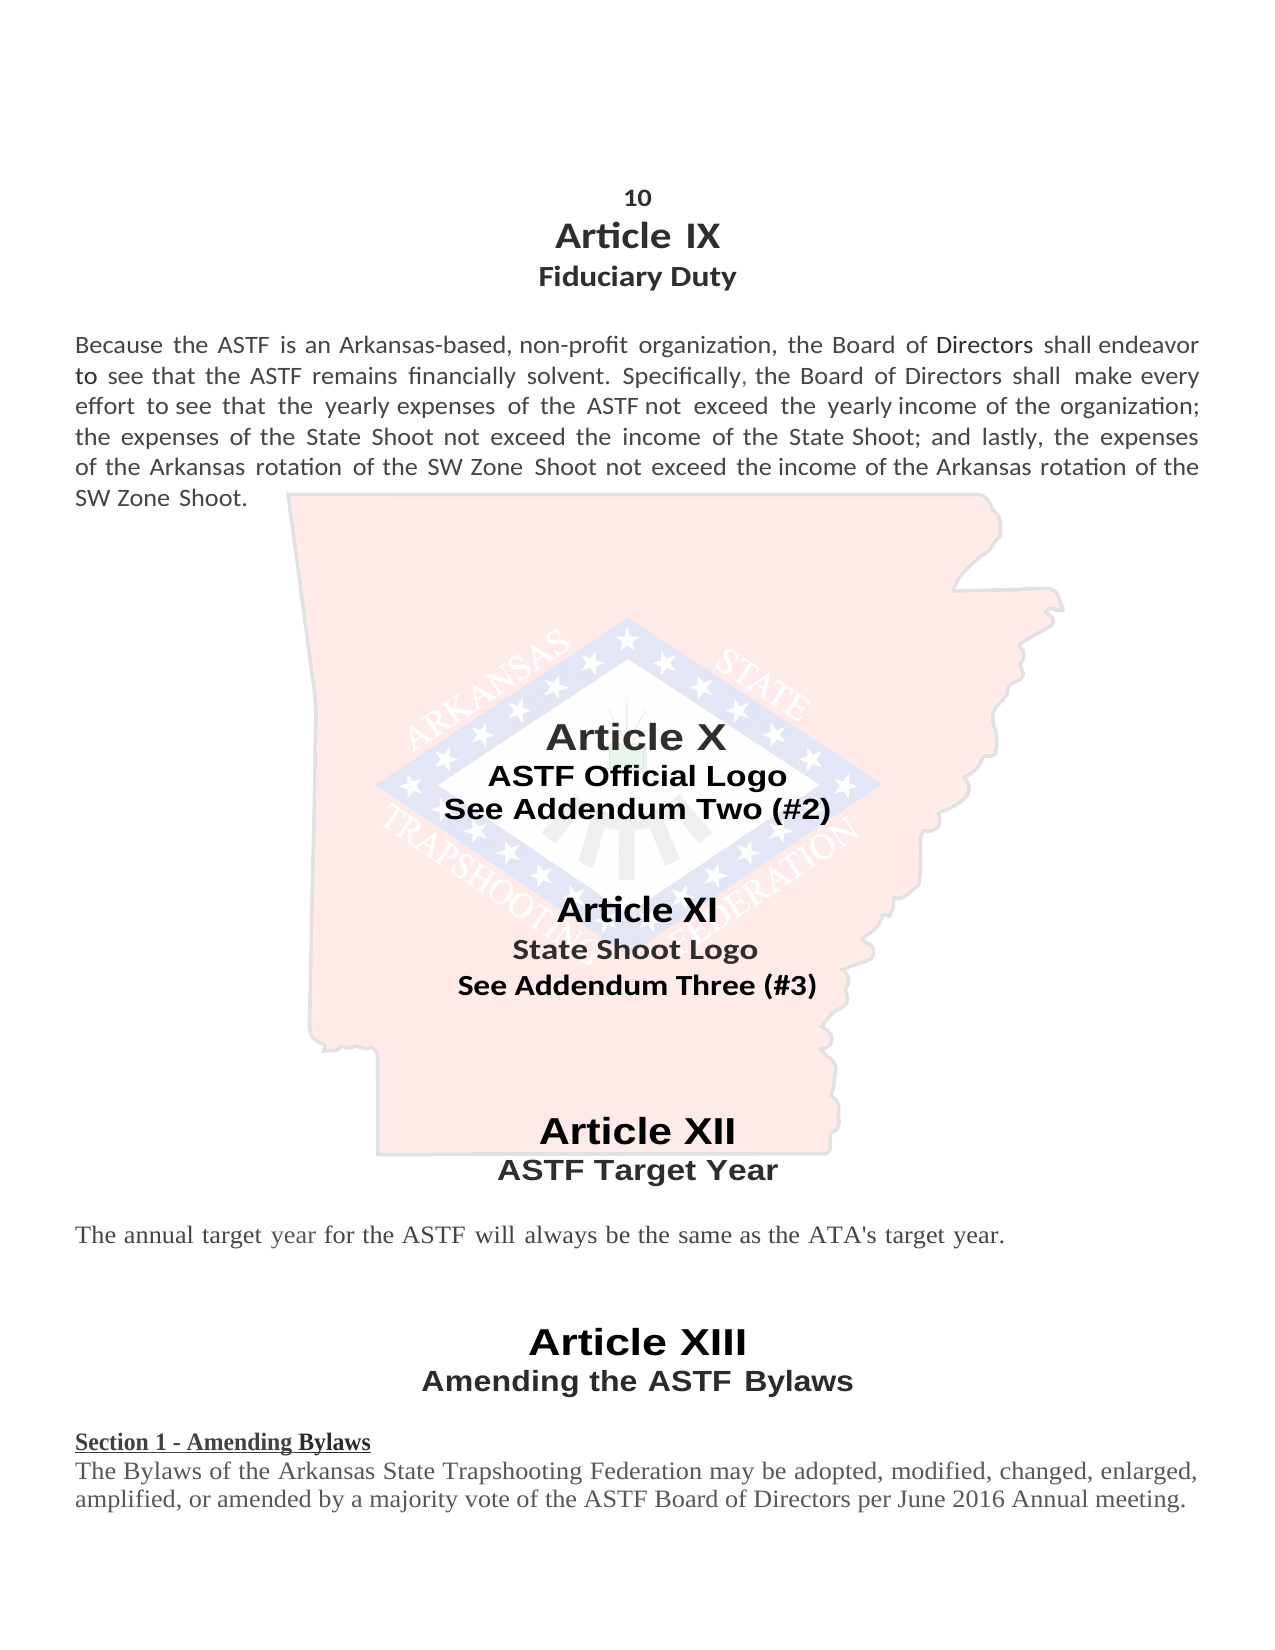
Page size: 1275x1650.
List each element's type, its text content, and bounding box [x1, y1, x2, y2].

text Section 1 - Amending Bylaws [75, 1427, 1200, 1456]
subtitle 10 [75, 182, 1200, 212]
subtitle Article XIII [75, 1320, 1200, 1363]
text Article XI [75, 886, 1200, 931]
subtitle Article X [75, 716, 1200, 759]
text The Bylaws of the Arkansas State Trapshooting Federation may be adopted, modified, changed, enlarged, amplified, or amended by a majority vote of the ASTF Board of Directors per June 2016 Annual meeting. [75, 1456, 1200, 1513]
text ASTF Target Year [75, 1153, 1200, 1186]
subtitle State Shoot Logo [75, 931, 1200, 967]
text Article XII [75, 1109, 1200, 1153]
text Because the ASTF is an Arkansas-based, non-profit organization, the Board of Directors shall endeavor to see that the ASTF remains financially solvent. Specifically, the Board of Directors shall make every effort to see that the yearly expenses of the ASTF not exceed the yearly income of the organization; the expenses of the State Shoot not exceed the income of the State Shoot; and lastly, the expenses of the Arkansas rotation of the SW Zone Shoot not exceed the income of the Arkansas rotation of the SW Zone Shoot. [75, 329, 1200, 513]
text Amending the ASTF Bylaws [75, 1363, 1200, 1397]
subtitle Fiduciary Duty [75, 258, 1200, 294]
text ASTF Official Logo [75, 759, 1200, 792]
text The annual target year for the ASTF will always be the same as the ATA's target year. [75, 1220, 1200, 1248]
text See Addendum Three (#3) [75, 967, 1200, 1003]
subtitle Article IX [75, 212, 1200, 258]
text See Addendum Two (#2) [75, 792, 1200, 826]
